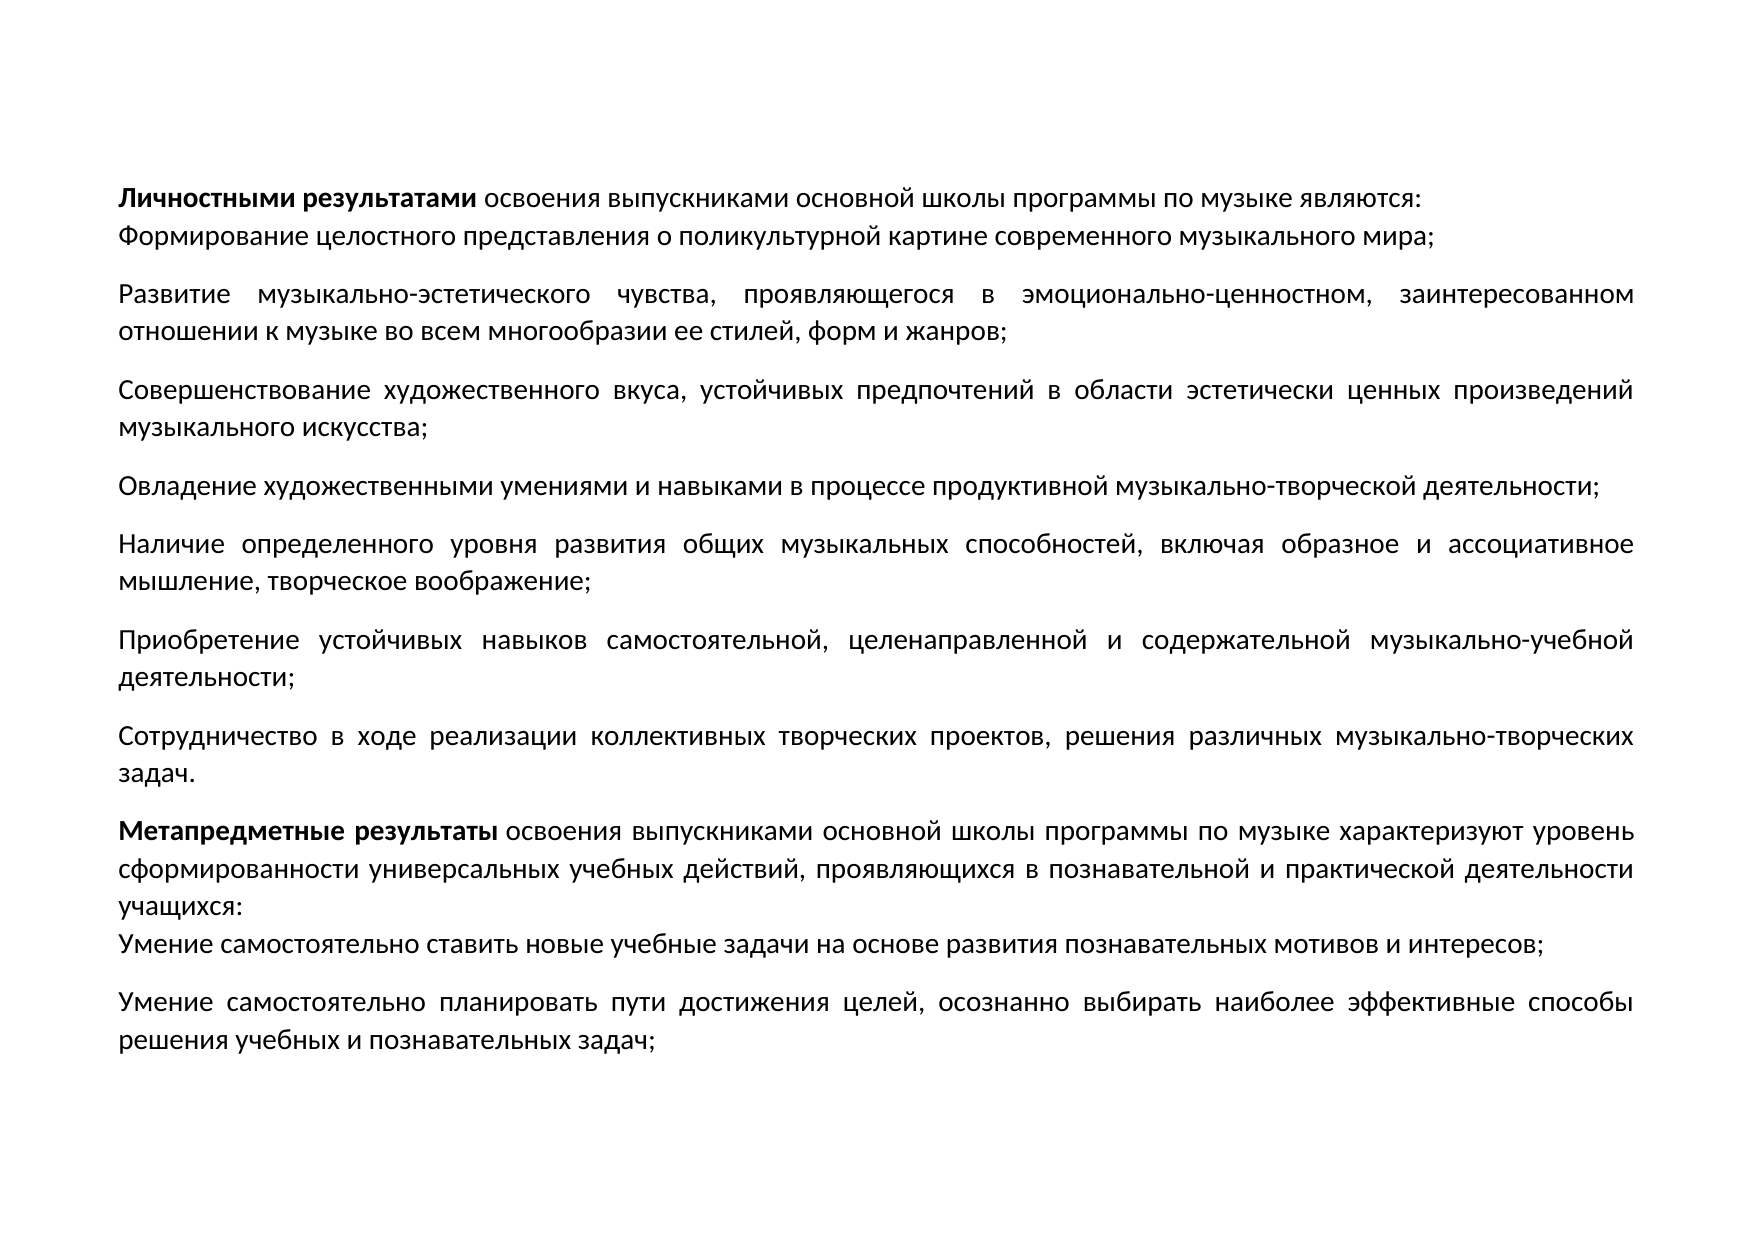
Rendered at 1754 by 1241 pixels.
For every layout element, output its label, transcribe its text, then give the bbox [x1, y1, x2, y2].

text Личностными результатами освоения выпускниками основной школы программы по музыке являются: [118, 177, 1636, 215]
text Овладение художественными умениями и навыками в процессе продуктивной музыкально-творческой деятельности; [118, 465, 1636, 502]
text Метапредметные результаты освоения выпускниками основной школы программы по музыке характеризуют уровень сформированности универсальных учебных действий, проявляющихся в познавательной и практической деятельности учащихся: [118, 811, 1636, 923]
text Формирование целостного представления о поликультурной картине современного музыкального мира; [118, 215, 1636, 252]
text Наличие определенного уровня развития общих музыкальных способностей, включая образное и ассоциативное мышление, творческое воображение; [118, 523, 1636, 598]
text Умение самостоятельно ставить новые учебные задачи на основе развития познавательных мотивов и интересов; [118, 923, 1636, 961]
text Сотрудничество в ходе реализации коллективных творческих проектов, решения различных музыкально-творческих задач. [118, 715, 1636, 790]
text Умение самостоятельно планировать пути достижения целей, осознанно выбирать наиболее эффективные способы решения учебных и познавательных задач; [118, 981, 1636, 1056]
text Развитие музыкально-эстетического чувства, проявляющегося в эмоционально-ценностном, заинтересованном отношении к музыке во всем многообразии ее стилей, форм и жанров; [118, 273, 1636, 348]
text Совершенствование художественного вкуса, устойчивых предпочтений в области эстетически ценных произведений музыкального искусства; [118, 369, 1636, 444]
text Приобретение устойчивых навыков самостоятельной, целенаправленной и содержательной музыкально-учебной деятельности; [118, 619, 1636, 694]
